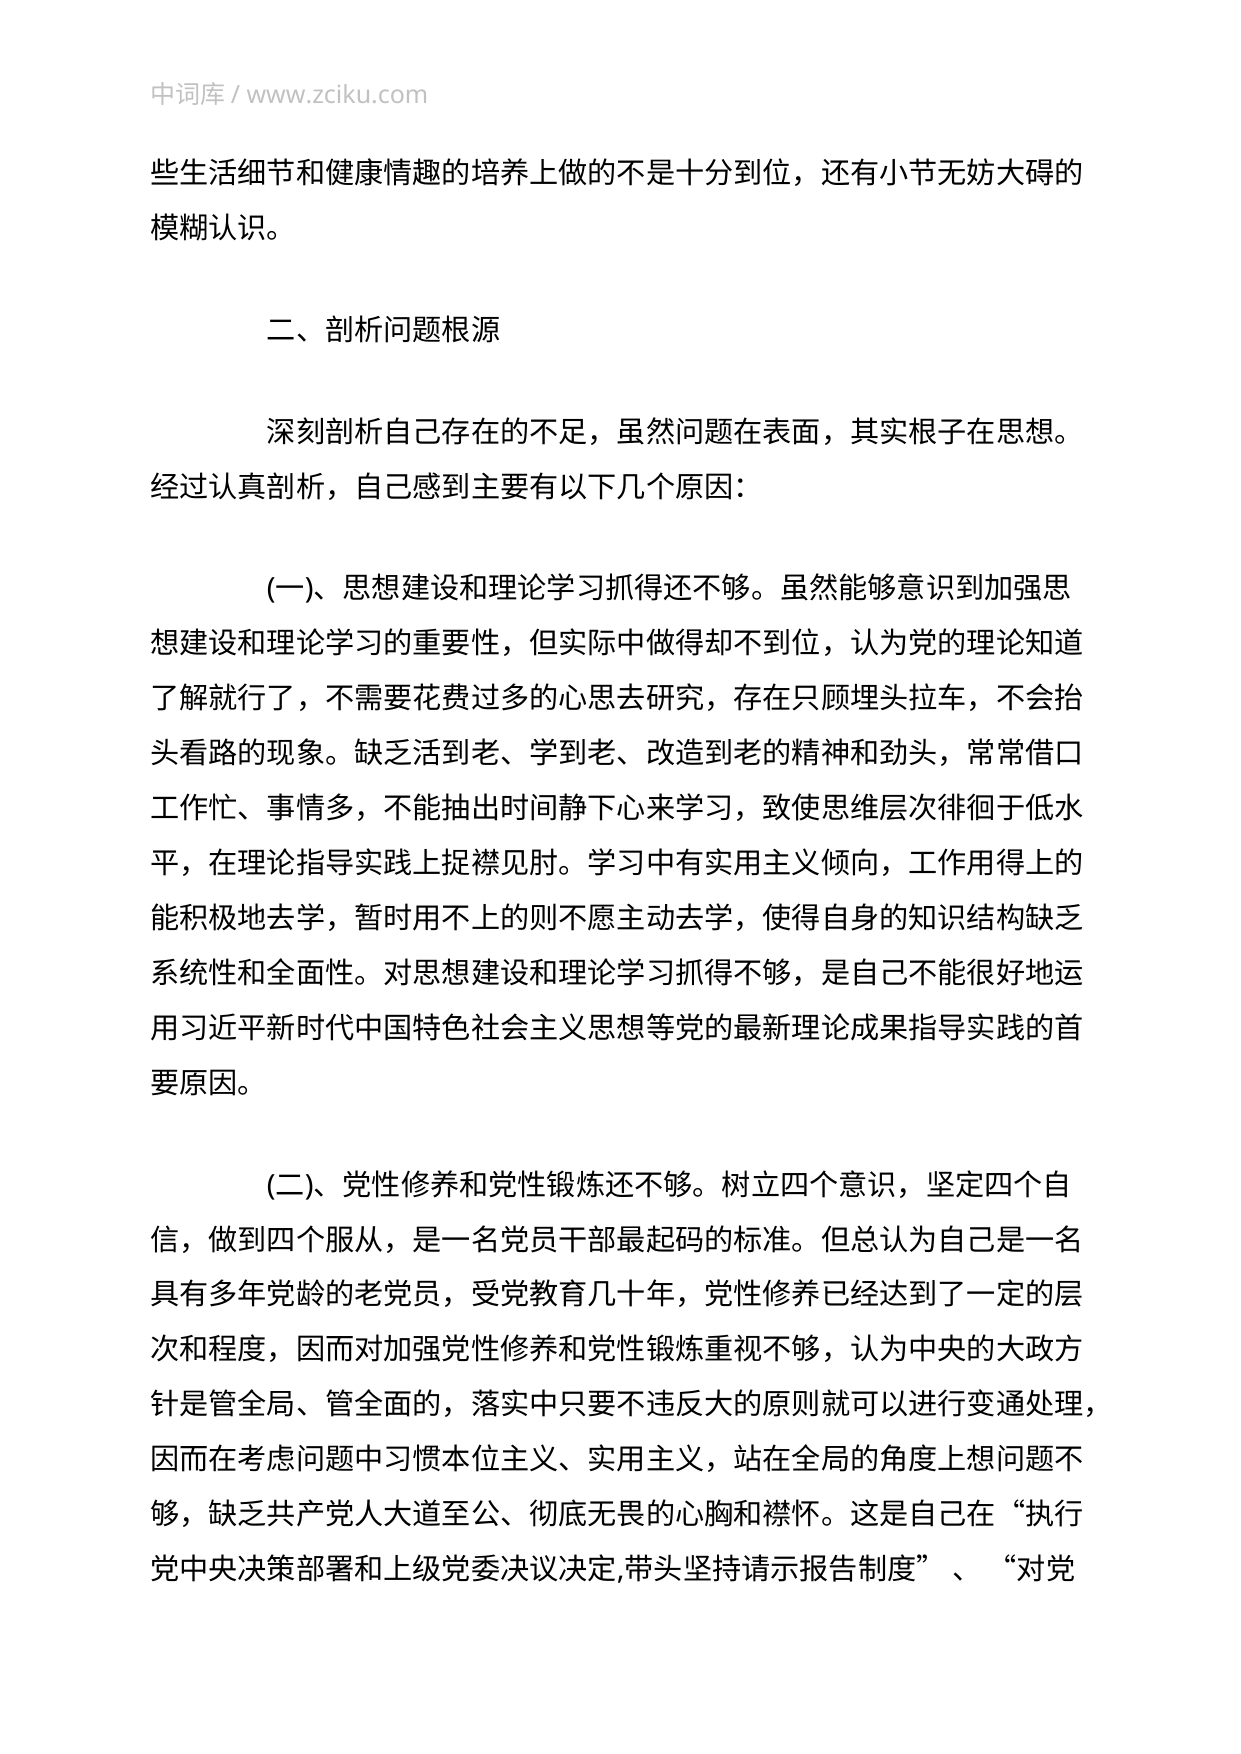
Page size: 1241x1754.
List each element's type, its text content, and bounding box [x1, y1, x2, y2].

text 深刻剖析自己存在的不足，虽然问题在表面，其实根子在思想。经过认真剖析，自己感到主要有以下几个原因： [150, 408, 1090, 506]
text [150, 150, 1090, 247]
text (一)、思想建设和理论学习抓得还不够。虽然能够意识到加强思想建设和理论学习的重要性，但实际中做得却不到位，认为党的理论知道了解就行了，不需要花费过多的心思去研究，存在只顾埋头拉车，不会抬头看路的现象。缺乏活到老、学到老、改造到老的精神和劲头，常常借口工作忙、事情多，不能抽出时间静下心来学习，致使思维层次徘徊于低水平，在理论指导实践上捉襟见肘。学习中有实用主义倾向，工作用得上的能积极地去学，暂时用不上的则不愿主动去学，使得自身的知识结构缺乏系统性和全面性。对思想建设和理论学习抓得不够，是自己不能很好地运用习近平新时代中国特色社会主义思想等党的最新理论成果指导实践的首要原因。 [150, 565, 1090, 1102]
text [150, 1161, 1090, 1588]
text 二、剖析问题根源 [150, 307, 1090, 349]
